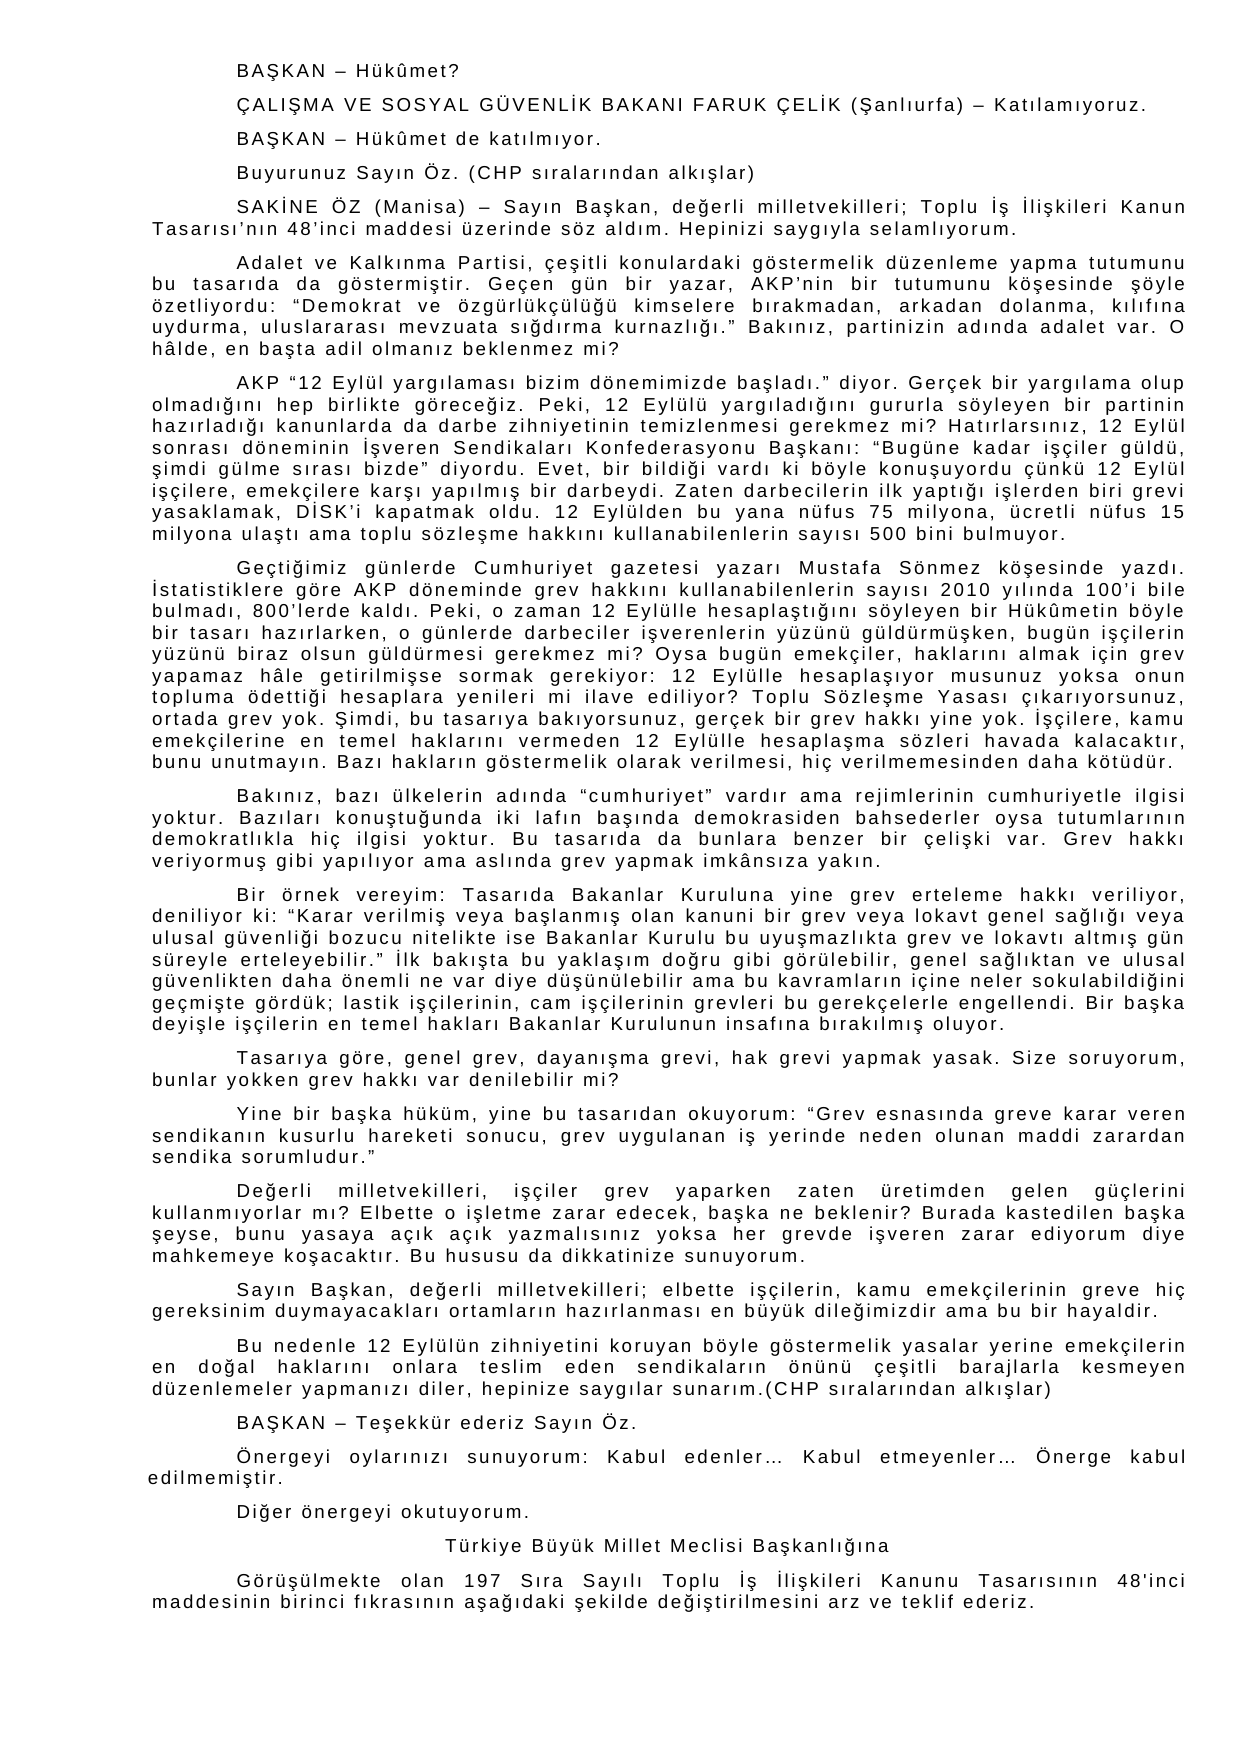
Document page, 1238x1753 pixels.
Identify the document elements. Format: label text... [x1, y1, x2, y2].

text Değerli milletvekilleri, işçiler grev yaparken zaten üretimden gelen güçlerini kullanmıyorlar mı? Elbette o işletme zarar edecek, başka ne beklenir? Burada kastedilen başka şeyse, bunu yasaya açık açık yazmalısınız yoksa her grevde işveren zarar ediyorum diye mahkemeye koşacaktır. Bu hususu da dikkatinize sunuyorum. [152, 1180, 1186, 1266]
text AKP “12 Eylül yargılaması bizim dönemimizde başladı.” diyor. Gerçek bir yargılama olup olmadığını hep birlikte göreceğiz. Peki, 12 Eylülü yargıladığını gururla söyleyen bir partinin hazırladığı kanunlarda da darbe zihniyetinin temizlenmesi gerekmez mi? Hatırlarsınız, 12 Eylül sonrası döneminin İşveren Sendikaları Konfederasyonu Başkanı: “Bugüne kadar işçiler güldü, şimdi gülme sırası bizde” diyordu. Evet, bir bildiği vardı ki böyle konuşuyordu çünkü 12 Eylül işçilere, emekçilere karşı yapılmış bir darbeydi. Zaten darbecilerin ilk yaptığı işlerden biri grevi yasaklamak, DİSK’i kapatmak oldu. 12 Eylülden bu yana nüfus 75 milyona, ücretli nüfus 15 milyona ulaştı ama toplu sözleşme hakkını kullanabilenlerin sayısı 500 bini bulmuyor. [152, 372, 1186, 544]
text Tasarıya göre, genel grev, dayanışma grevi, hak grevi yapmak yasak. Size soruyorum, bunlar yokken grev hakkı var denilebilir mi? [152, 1047, 1186, 1090]
text Buyurunuz Sayın Öz. (CHP sıralarından alkışlar) [152, 162, 1186, 183]
text Geçtiğimiz günlerde Cumhuriyet gazetesi yazarı Mustafa Sönmez köşesinde yazdı. İstatistiklere göre AKP döneminde grev hakkını kullanabilenlerin sayısı 2010 yılında 100’i bile bulmadı, 800’lerde kaldı. Peki, o zaman 12 Eylülle hesaplaştığını söyleyen bir Hükûmetin böyle bir tasarı hazırlarken, o günlerde darbeciler işverenlerin yüzünü güldürmüşken, bugün işçilerin yüzünü biraz olsun güldürmesi gerekmez mi? Oysa bugün emekçiler, haklarını almak için grev yapamaz hâle getirilmişse sormak gerekiyor: 12 Eylülle hesaplaşıyor musunuz yoksa onun topluma ödettiği hesaplara yenileri mi ilave ediliyor? Toplu Sözleşme Yasası çıkarıyorsunuz, ortada grev yok. Şimdi, bu tasarıya bakıyorsunuz, gerçek bir grev hakkı yine yok. İşçilere, kamu emekçilerine en temel haklarını vermeden 12 Eylülle hesaplaşma sözleri havada kalacaktır, bunu unutmayın. Bazı hakların göstermelik olarak verilmesi, hiç verilmemesinden daha kötüdür. [152, 557, 1186, 772]
text Görüşülmekte olan 197 Sıra Sayılı Toplu İş İlişkileri Kanunu Tasarısının 48'inci maddesinin birinci fıkrasının aşağıdaki şekilde değiştirilmesini arz ve teklif ederiz. [152, 1569, 1186, 1612]
text BAŞKAN – Hükûmet de katılmıyor. [152, 128, 1186, 149]
text Diğer önergeyi okutuyorum. [148, 1501, 1186, 1523]
text Önergeyi oylarınızı sunuyorum: Kabul edenler… Kabul etmeyenler… Önerge kabul edilmemiştir. [148, 1446, 1186, 1489]
text Yine bir başka hüküm, yine bu tasarıdan okuyorum: “Grev esnasında greve karar veren sendikanın kusurlu hareketi sonucu, grev uygulanan iş yerinde neden olunan maddi zarardan sendika sorumludur.” [152, 1103, 1186, 1167]
text Sayın Başkan, değerli milletvekilleri; elbette işçilerin, kamu emekçilerinin greve hiç gereksinim duymayacakları ortamların hazırlanması en büyük dileğimizdir ama bu bir hayaldir. [152, 1279, 1186, 1322]
text BAŞKAN – Hükûmet? [152, 60, 1186, 81]
text Türkiye Büyük Millet Meclisi Başkanlığına [148, 1535, 1186, 1557]
text BAŞKAN – Teşekkür ederiz Sayın Öz. [148, 1412, 1186, 1433]
text Bir örnek vereyim: Tasarıda Bakanlar Kuruluna yine grev erteleme hakkı veriliyor, deniliyor ki: “Karar verilmiş veya başlanmış olan kanuni bir grev veya lokavt genel sağlığı veya ulusal güvenliği bozucu nitelikte ise Bakanlar Kurulu bu uyuşmazlıkta grev ve lokavtı altmış gün süreyle erteleyebilir.” İlk bakışta bu yaklaşım doğru gibi görülebilir, genel sağlıktan ve ulusal güvenlikten daha önemli ne var diye düşünülebilir ama bu kavramların içine neler sokulabildiğini geçmişte gördük; lastik işçilerinin, cam işçilerinin grevleri bu gerekçelerle engellendi. Bir başka deyişle işçilerin en temel hakları Bakanlar Kurulunun insafına bırakılmış oluyor. [152, 884, 1186, 1035]
text ÇALIŞMA VE SOSYAL GÜVENLİK BAKANI FARUK ÇELİK (Şanlıurfa) – Katılamıyoruz. [152, 94, 1186, 115]
text Adalet ve Kalkınma Partisi, çeşitli konulardaki göstermelik düzenleme yapma tutumunu bu tasarıda da göstermiştir. Geçen gün bir yazar, AKP’nin bir tutumunu köşesinde şöyle özetliyordu: “Demokrat ve özgürlükçülüğü kimselere bırakmadan, arkadan dolanma, kılıfına uydurma, uluslararası mevzuata sığdırma kurnazlığı.” Bakınız, partinizin adında adalet var. O hâlde, en başta adil olmanız beklenmez mi? [152, 252, 1186, 359]
text Bu nedenle 12 Eylülün zihniyetini koruyan böyle göstermelik yasalar yerine emekçilerin en doğal haklarını onlara teslim eden sendikaların önünü çeşitli barajlarla kesmeyen düzenlemeler yapmanızı diler, hepinize saygılar sunarım.(CHP sıralarından alkışlar) [152, 1334, 1186, 1399]
text Bakınız, bazı ülkelerin adında “cumhuriyet” vardır ama rejimlerinin cumhuriyetle ilgisi yoktur. Bazıları konuştuğunda iki lafın başında demokrasiden bahsederler oysa tutumlarının demokratlıkla hiç ilgisi yoktur. Bu tasarıda da bunlara benzer bir çelişki var. Grev hakkı veriyormuş gibi yapılıyor ama aslında grev yapmak imkânsıza yakın. [152, 785, 1186, 871]
text SAKİNE ÖZ (Manisa) – Sayın Başkan, değerli milletvekilleri; Toplu İş İlişkileri Kanun Tasarısı’nın 48’inci maddesi üzerinde söz aldım. Hepinizi saygıyla selamlıyorum. [152, 196, 1186, 239]
